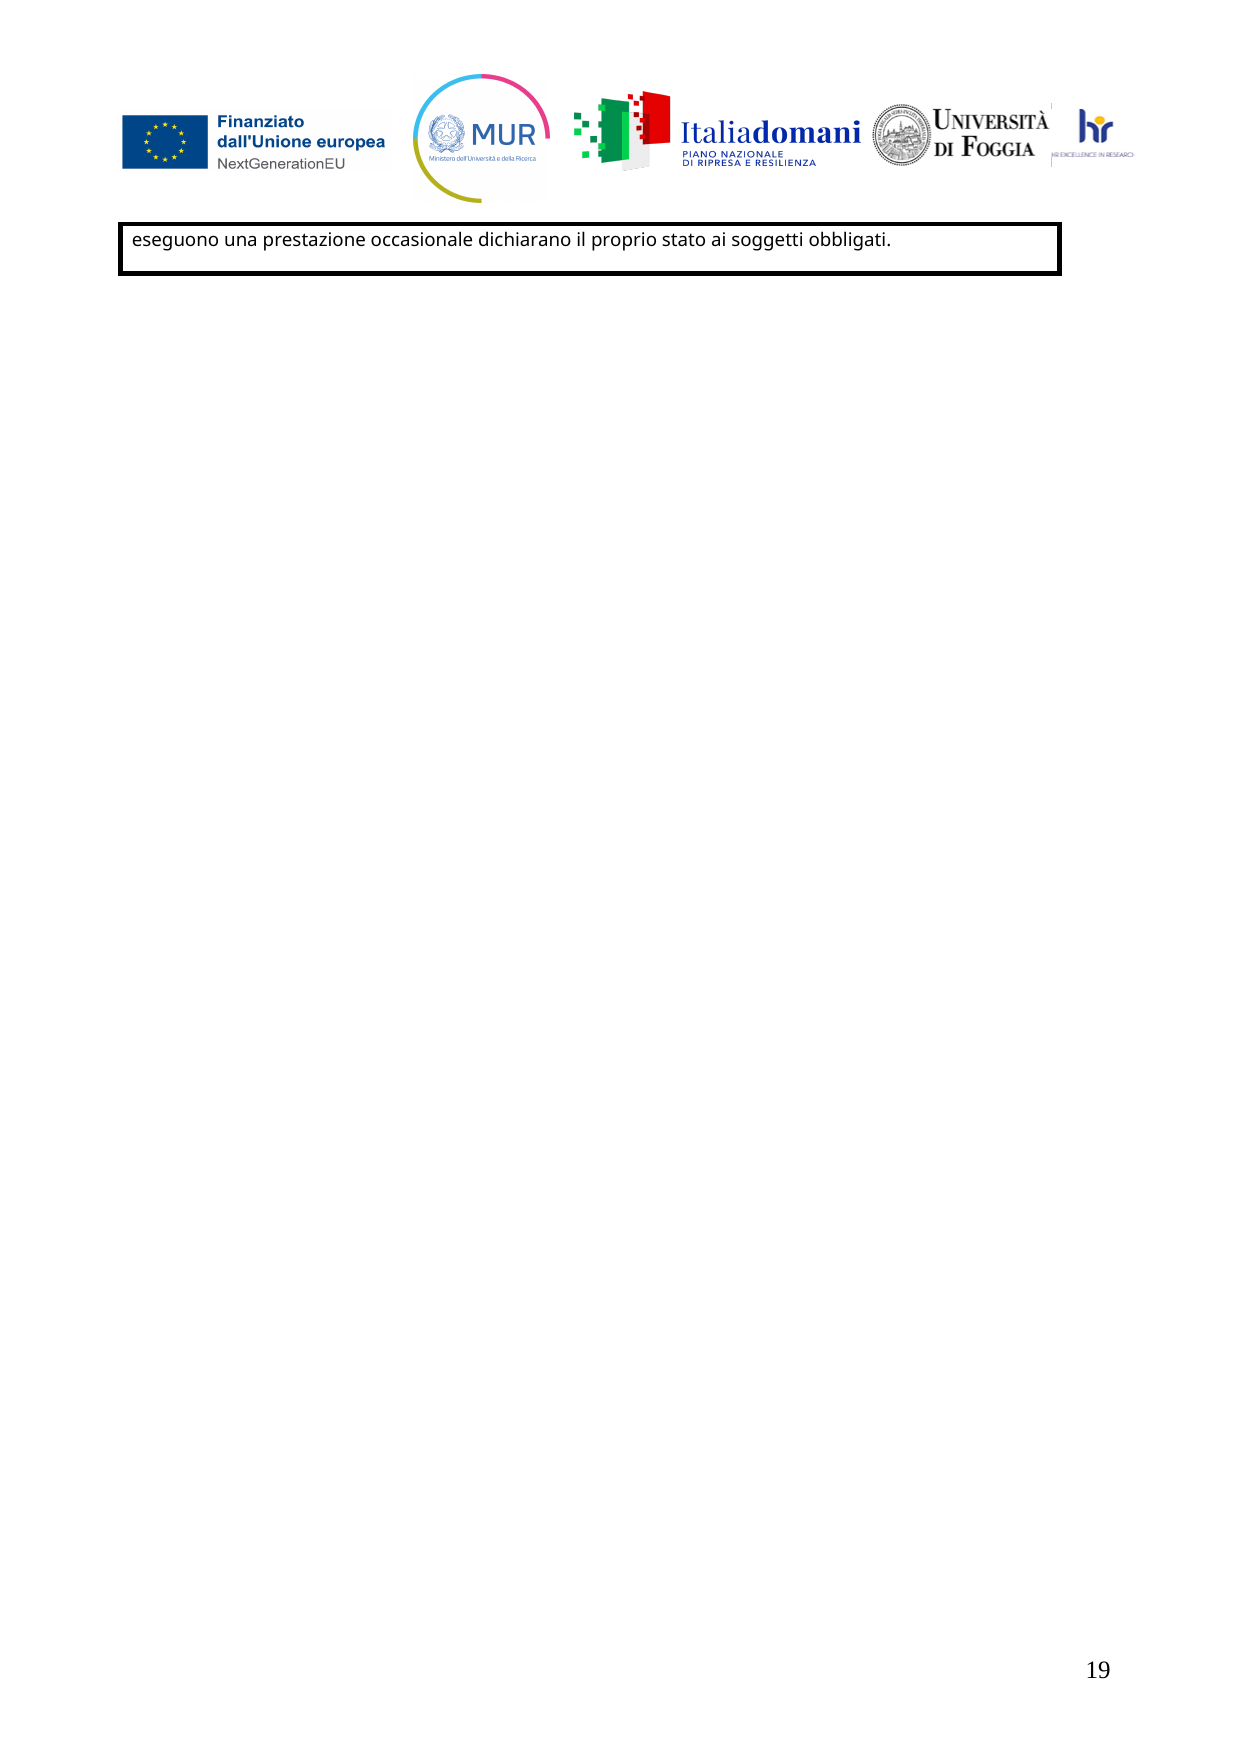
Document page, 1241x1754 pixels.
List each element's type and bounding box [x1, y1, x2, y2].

picture [118, 109, 393, 172]
picture [413, 74, 550, 203]
picture [574, 91, 861, 171]
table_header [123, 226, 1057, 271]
picture [871, 103, 1135, 167]
